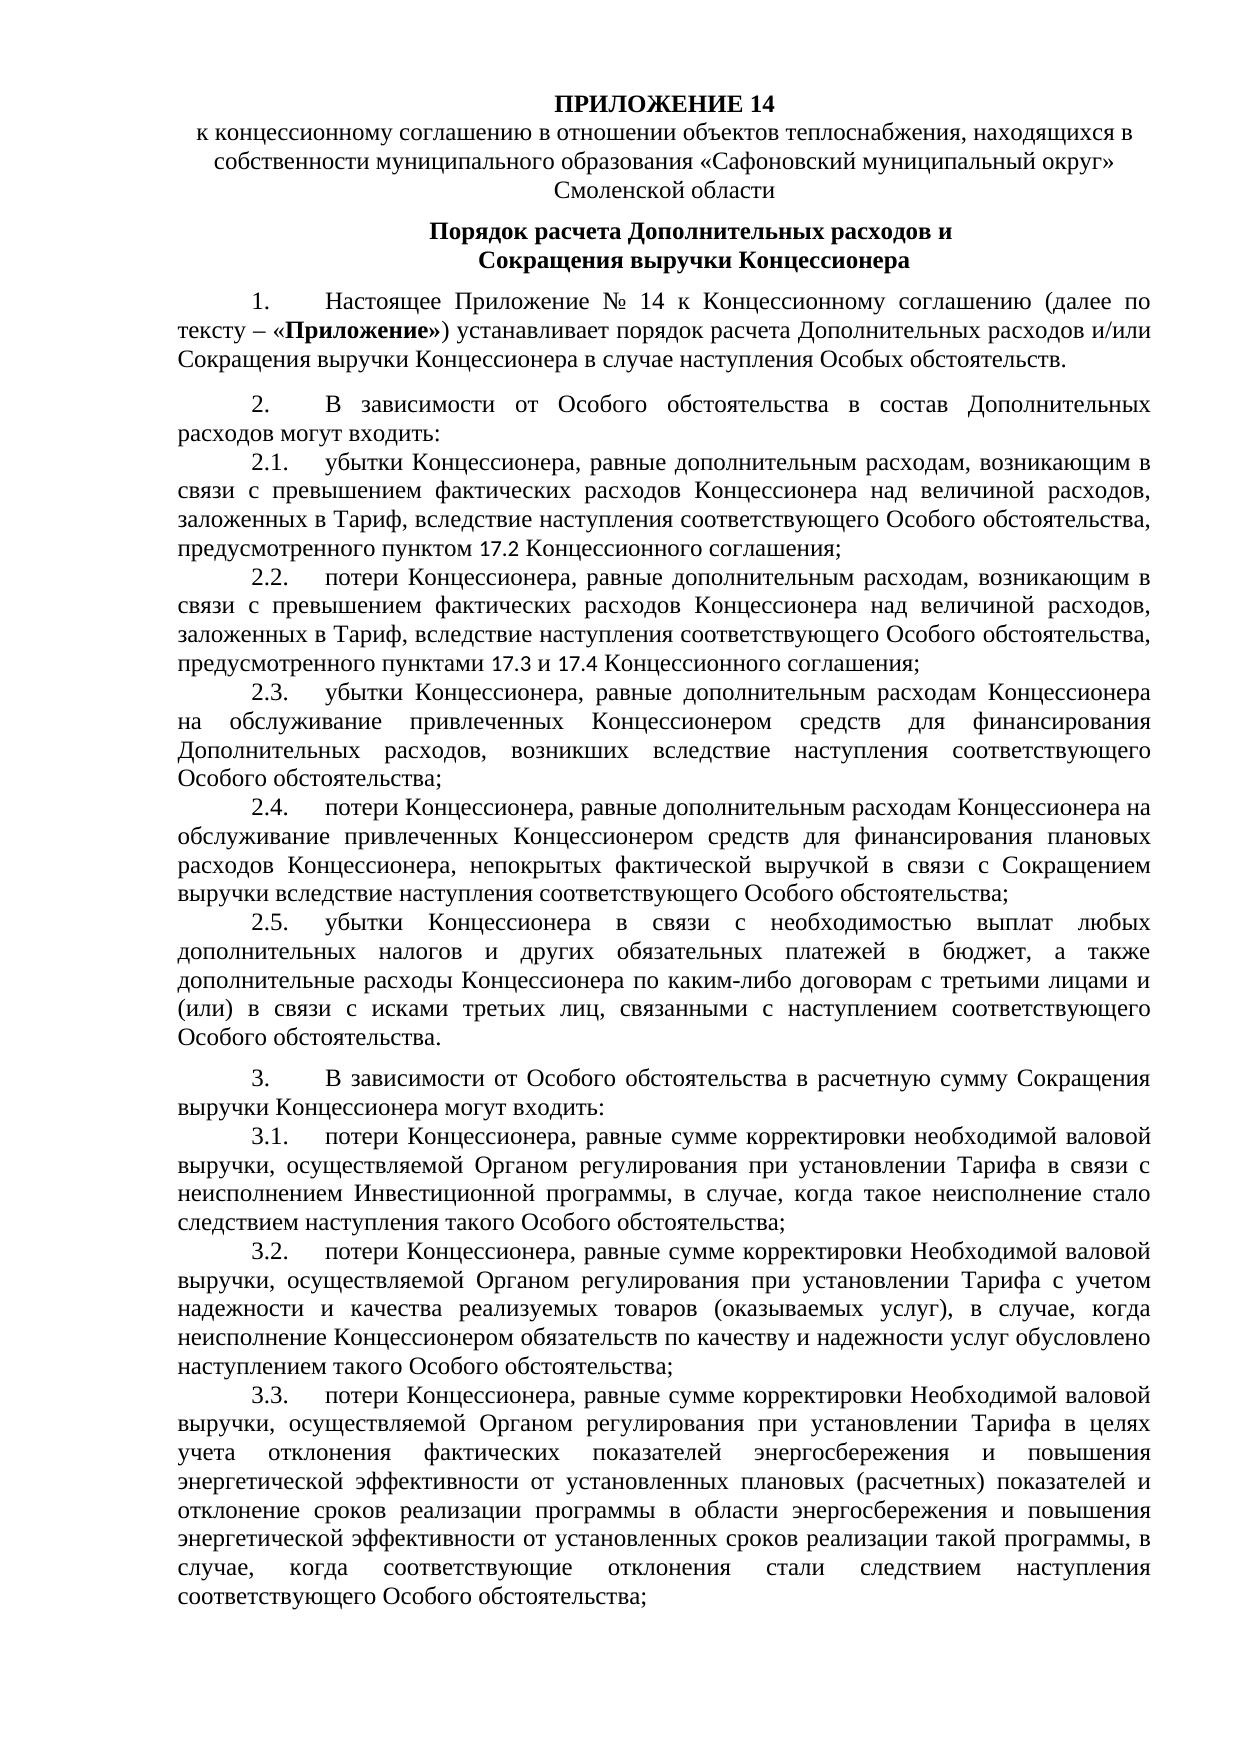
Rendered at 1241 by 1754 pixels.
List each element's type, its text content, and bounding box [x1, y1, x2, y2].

list В зависимости от Особого обстоятельства в расчетную сумму Сокращения выручки Концессионера могут входить: [177, 1063, 1152, 1121]
list потери Концессионера, равные дополнительным расходам, возникающим в связи с превышением фактических расходов Концессионера над величиной расходов, заложенных в Тариф, вследствие наступления соответствующего Особого обстоятельства, предусмотренного пунктами 17.3 и 17.4 Концессионного соглашения; [177, 562, 1152, 677]
list потери Концессионера, равные сумме корректировки Необходимой валовой выручки, осуществляемой Органом регулирования при установлении Тарифа в целях учета отклонения фактических показателей энергосбережения и повышения энергетической эффективности от установленных плановых (расчетных) показателей и отклонение сроков реализации программы в области энергосбережения и повышения энергетической эффективности от установленных сроков реализации такой программы, в случае, когда соответствующие отклонения стали следствием наступления соответствующего Особого обстоятельства; [177, 1380, 1152, 1610]
list убытки Концессионера, равные дополнительным расходам, возникающим в связи с превышением фактических расходов Концессионера над величиной расходов, заложенных в Тариф, вследствие наступления соответствующего Особого обстоятельства, предусмотренного пунктом 17.2 Концессионного соглашения; [177, 447, 1152, 562]
list убытки Концессионера, равные дополнительным расходам Концессионера на обслуживание привлеченных Концессионером средств для финансирования Дополнительных расходов, возникших вследствие наступления соответствующего Особого обстоятельства; [177, 677, 1152, 792]
list В зависимости от Особого обстоятельства в состав Дополнительных расходов могут входить: [177, 389, 1152, 447]
list потери Концессионера, равные сумме корректировки необходимой валовой выручки, осуществляемой Органом регулирования при установлении Тарифа в связи с неисполнением Инвестиционной программы, в случае, когда такое неисполнение стало следствием наступления такого Особого обстоятельства; [177, 1121, 1152, 1236]
text Порядок расчета Дополнительных расходов и Сокращения выручки Концессионера [236, 216, 1152, 274]
list потери Концессионера, равные сумме корректировки Необходимой валовой выручки, осуществляемой Органом регулирования при установлении Тарифа с учетом надежности и качества реализуемых товаров (оказываемых услуг), в случае, когда неисполнение Концессионером обязательств по качеству и надежности услуг обусловлено наступлением такого Особого обстоятельства; [177, 1236, 1152, 1380]
list Настоящее Приложение № 14 к Концессионному соглашению (далее по тексту – «Приложение») устанавливает порядок расчета Дополнительных расходов и/или Сокращения выручки Концессионера в случае наступления Особых обстоятельств. [177, 286, 1152, 372]
list потери Концессионера, равные дополнительным расходам Концессионера на обслуживание привлеченных Концессионером средств для финансирования плановых расходов Концессионера, непокрытых фактической выручкой в связи с Сокращением выручки вследствие наступления соответствующего Особого обстоятельства; [177, 792, 1152, 907]
text ПРИЛОЖЕНИЕ 14 к концессионному соглашению в отношении объектов теплоснабжения, находящихся в собственности муниципального образования «Сафоновский муниципальный округ» Смоленской области [177, 89, 1152, 204]
list убытки Концессионера в связи с необходимостью выплат любых дополнительных налогов и других обязательных платежей в бюджет, а также дополнительные расходы Концессионера по каким-либо договорам с третьими лицами и (или) в связи с исками третьих лиц, связанными с наступлением соответствующего Особого обстоятельства. [177, 907, 1152, 1051]
